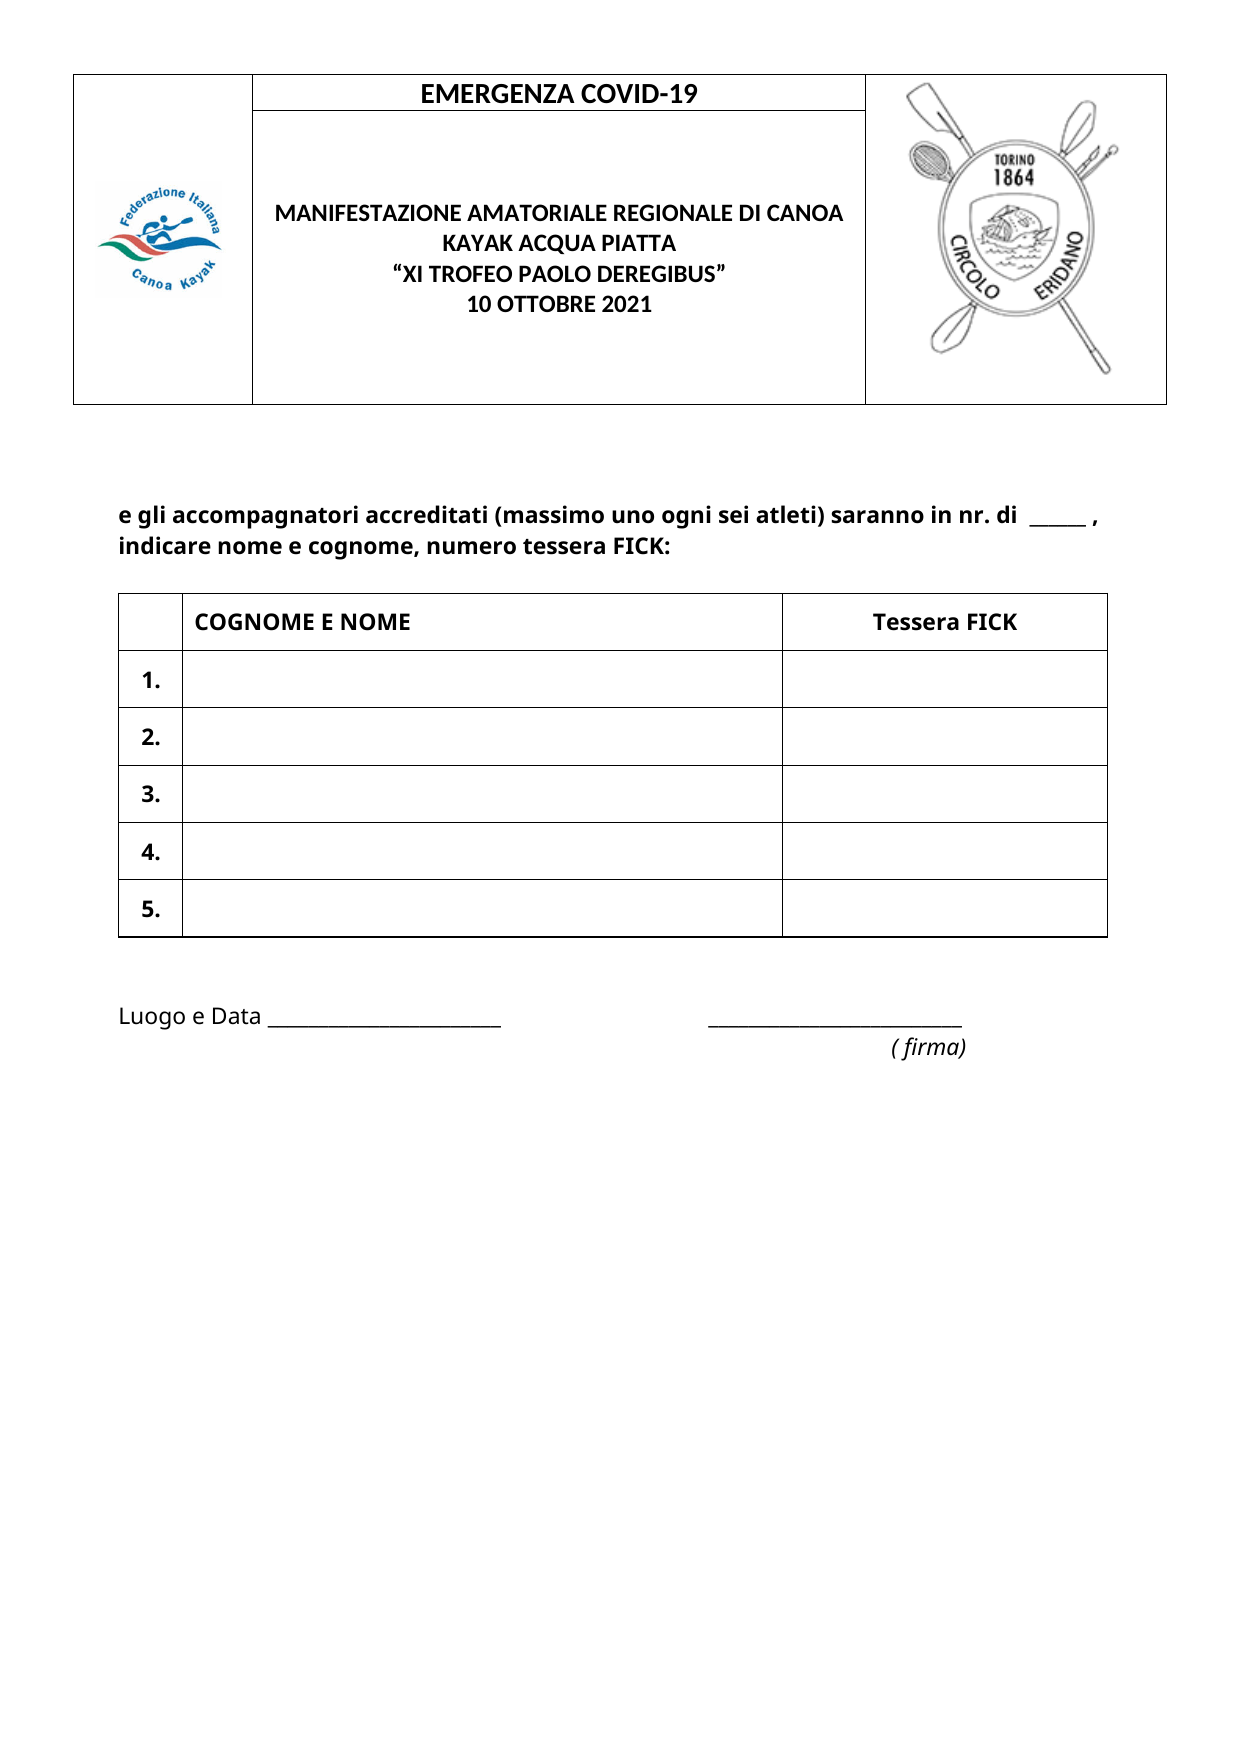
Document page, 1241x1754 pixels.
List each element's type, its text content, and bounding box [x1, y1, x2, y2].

table_cell [783, 708, 1107, 764]
table_cell [183, 651, 782, 707]
text ( firma) [118, 1031, 1122, 1062]
table_cell 4. [119, 823, 182, 879]
table_cell [183, 823, 782, 879]
table_cell 5. [119, 880, 182, 936]
text e gli accompagnatori accreditati (massimo uno ogni sei atleti) saranno in nr. di ______ , indicare nome e cognome, numero tessera FICK: [118, 499, 1122, 561]
picture [877, 81, 1156, 378]
table_cell [783, 651, 1107, 707]
table_cell [783, 766, 1107, 822]
picture [85, 181, 242, 298]
table_cell 3. [119, 766, 182, 822]
table_cell [183, 766, 782, 822]
table_header Tessera FICK [783, 594, 1107, 650]
table_cell [783, 823, 1107, 879]
table_header COGNOME E NOME [183, 594, 782, 650]
table_cell [183, 880, 782, 936]
table_cell [183, 708, 782, 764]
table_cell 1. [119, 651, 182, 707]
text Luogo e Data _______________________ _________________________ [118, 1000, 1122, 1031]
table_cell 2. [119, 708, 182, 764]
table_header [119, 594, 182, 650]
table_cell [783, 880, 1107, 936]
